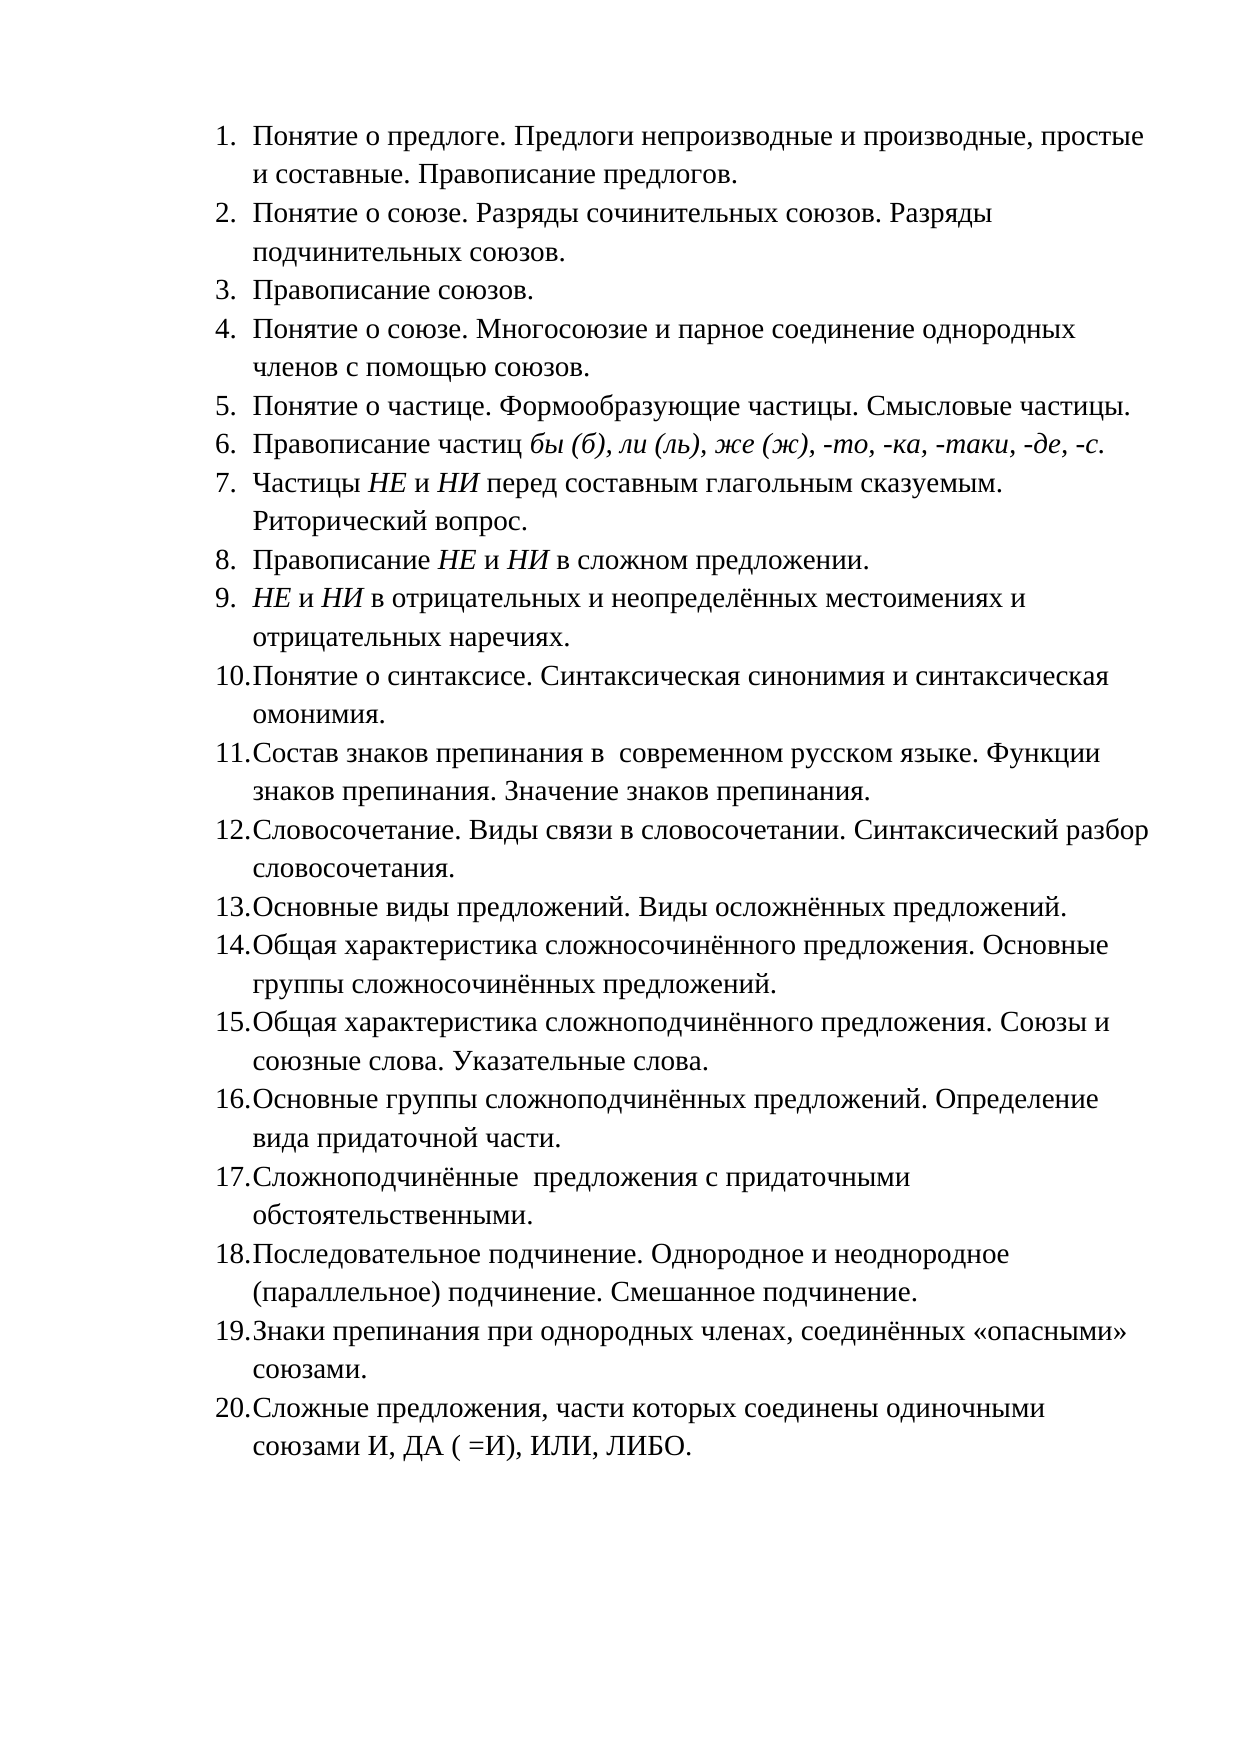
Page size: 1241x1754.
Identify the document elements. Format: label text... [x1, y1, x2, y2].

list Общая характеристика сложноподчинённого предложения. Союзы и союзные слова. Указательные слова. [215, 1004, 1152, 1077]
list Состав знаков препинания в современном русском языке. Функции знаков препинания. Значение знаков препинания. [215, 735, 1152, 807]
list Понятие о синтаксисе. Синтаксическая синонимия и синтаксическая омонимия. [215, 658, 1152, 730]
list Последовательное подчинение. Однородное и неоднородное (параллельное) подчинение. Смешанное подчинение. [215, 1236, 1152, 1308]
list Основные группы сложноподчинённых предложений. Определение вида придаточной части. [215, 1082, 1152, 1154]
list Сложные предложения, части которых соединены одиночными союзами И, ДА ( =И), ИЛИ, ЛИБО. [215, 1390, 1152, 1462]
list Правописание союзов. [215, 272, 1152, 306]
list Понятие о частице. Формообразующие частицы. Смысловые частицы. [215, 388, 1152, 421]
list Словосочетание. Виды связи в словосочетании. Синтаксический разбор словосочетания. [215, 812, 1152, 884]
list Правописание НЕ и НИ в сложном предложении. [215, 542, 1152, 576]
list Понятие о предлоге. Предлоги непроизводные и производные, простые и составные. Правописание предлогов. [215, 118, 1152, 190]
list Основные виды предложений. Виды осложнённых предложений. [215, 889, 1152, 922]
list Общая характеристика сложносочинённого предложения. Основные группы сложносочинённых предложений. [215, 927, 1152, 999]
list Сложноподчинённые предложения с придаточными обстоятельственными. [215, 1159, 1152, 1231]
list Понятие о союзе. Многосоюзие и парное соединение однородных членов с помощью союзов. [215, 311, 1152, 383]
list НЕ и НИ в отрицательных и неопределённых местоимениях и отрицательных наречиях. [215, 581, 1152, 653]
list Знаки препинания при однородных членах, соединённых «опасными» союзами. [215, 1313, 1152, 1385]
list Понятие о союзе. Разряды сочинительных союзов. Разряды подчинительных союзов. [215, 195, 1152, 267]
list Частицы НЕ и НИ перед составным глагольным сказуемым. Риторический вопрос. [215, 465, 1152, 537]
list Правописание частиц бы (б), ли (ль), же (ж), -то, -ка, -таки, -де, -с. [215, 426, 1152, 460]
